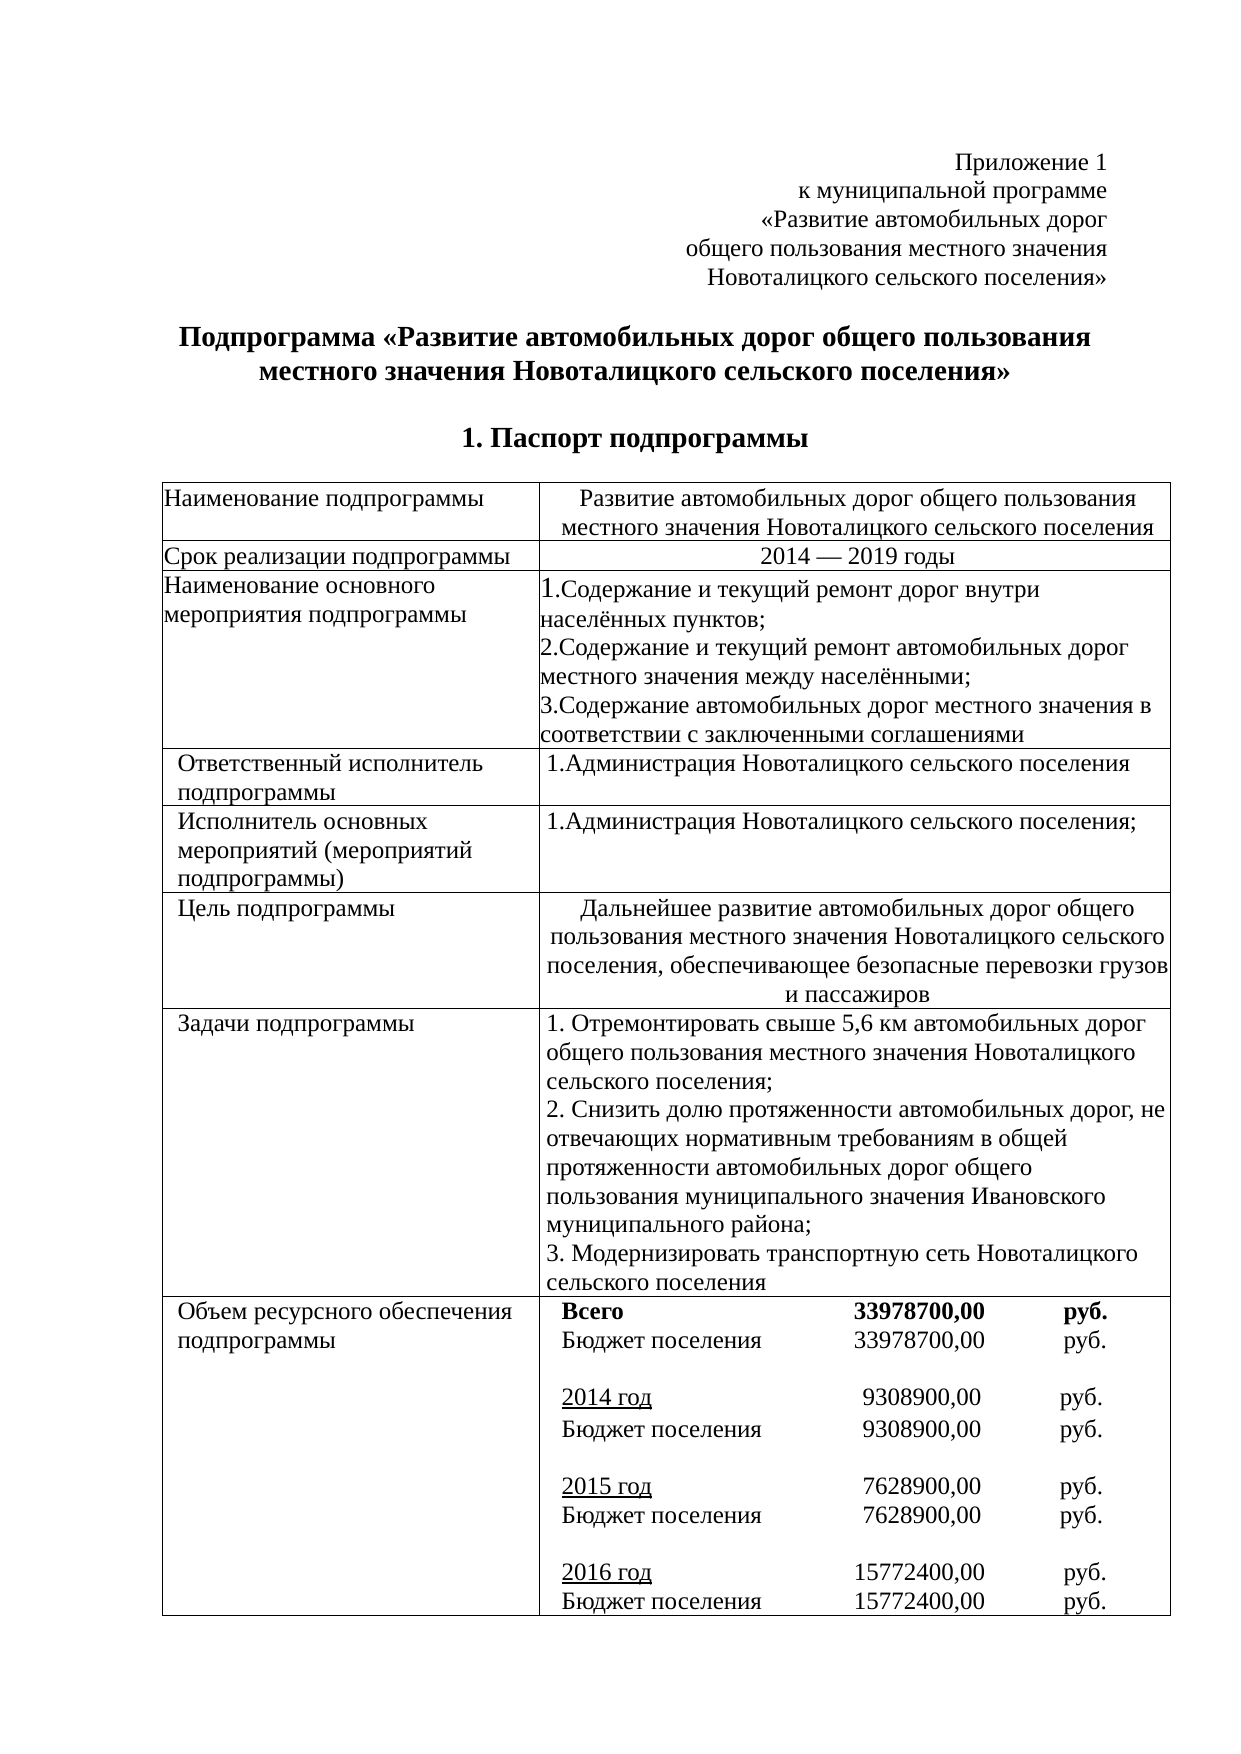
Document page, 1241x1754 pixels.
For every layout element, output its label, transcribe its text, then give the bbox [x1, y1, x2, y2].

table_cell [163, 1297, 539, 1615]
table_header Наименование подпрограммы [163, 483, 539, 540]
text «Развитие автомобильных дорог [679, 204, 1107, 233]
table_cell 1.Содержание и текущий ремонт дорог внутри населённых пунктов; 2.Содержание и текущий ремонт автомобильных дорог местного значения между населёнными; 3.Содержание автомобильных дорог местного значения в соответствии с заключенными соглашениями [540, 571, 1170, 747]
table_cell 2014 — 2019 годы [540, 541, 1170, 569]
table_cell Срок реализации подпрограммы [163, 541, 539, 569]
table_cell Задачи подпрограммы [163, 1009, 539, 1296]
table_cell Ответственный исполнитель подпрограммы [163, 749, 539, 805]
table_cell Исполнитель основных мероприятий (мероприятий подпрограммы) [163, 806, 539, 892]
text Подпрограмма «Развитие автомобильных дорог общего пользования местного значения Новоталицкого сельского поселения» [162, 319, 1107, 386]
text Приложение 1 [679, 147, 1107, 176]
table_cell Цель подпрограммы [163, 893, 539, 1008]
table_cell 1.Администрация Новоталицкого сельского поселения [540, 749, 1170, 805]
text 1. Паспорт подпрограммы [162, 420, 1107, 453]
table_cell 1.Администрация Новоталицкого сельского поселения; [540, 806, 1170, 892]
table_cell 1. Отремонтировать свыше 5,6 км автомобильных дорог общего пользования местного значения Новоталицкого сельского поселения; 2. Снизить долю протяженности автомобильных дорог, не отвечающих нормативным требованиям в общей протяженности автомобильных дорог общего пользования муниципального значения Ивановского муниципального района; 3. Модернизировать транспортную сеть Новоталицкого сельского поселения [540, 1009, 1170, 1296]
table_cell [540, 1297, 1170, 1615]
text общего пользования местного значения Новоталицкого сельского поселения» [679, 233, 1107, 291]
text к муниципальной программе [679, 176, 1107, 204]
table_header Развитие автомобильных дорог общего пользования местного значения Новоталицкого сельского поселения [540, 483, 1170, 540]
table_cell Дальнейшее развитие автомобильных дорог общего пользования местного значения Новоталицкого сельского поселения, обеспечивающее безопасные перевозки грузов и пассажиров [540, 893, 1170, 1008]
table_cell Наименование основного мероприятия подпрограммы [163, 571, 539, 747]
